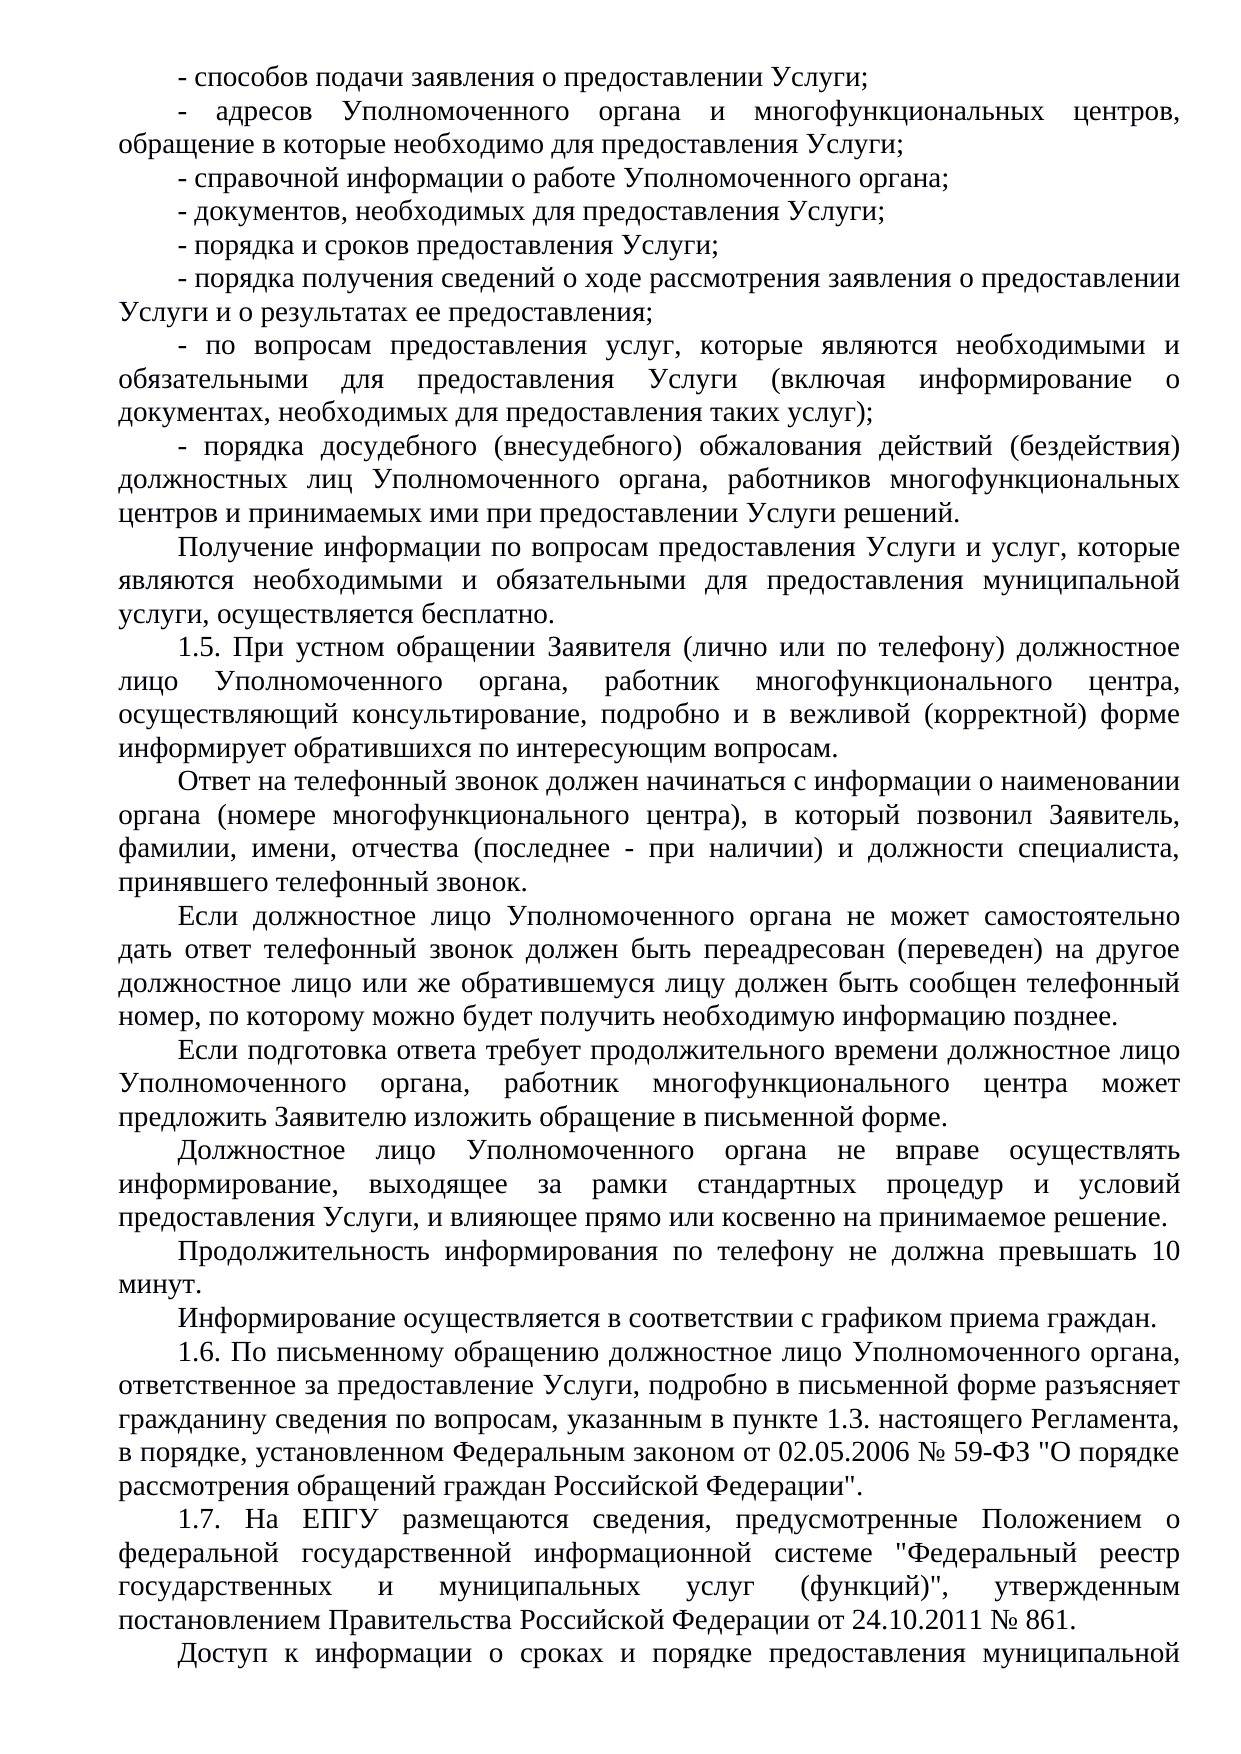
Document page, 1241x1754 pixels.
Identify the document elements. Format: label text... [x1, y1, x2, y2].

text Продолжительность информирования по телефону не должна превышать 10 минут. [118, 1233, 1181, 1300]
text 1.5. При устном обращении Заявителя (лично или по телефону) должностное лицо Уполномоченного органа, работник многофункционального центра, осуществляющий консультирование, подробно и в вежливой (корректной) форме информирует обратившихся по интересующим вопросам. [118, 629, 1181, 763]
text - адресов Уполномоченного органа и многофункциональных центров, обращение в которые необходимо для предоставления Услуги; [118, 93, 1181, 160]
text - по вопросам предоставления услуг, которые являются необходимыми и обязательными для предоставления Услуги (включая информирование о документах, необходимых для предоставления таких услуг); [118, 327, 1181, 428]
text 1.6. По письменному обращению должностное лицо Уполномоченного органа, ответственное за предоставление Услуги, подробно в письменной форме разъясняет гражданину сведения по вопросам, указанным в пункте 1.3. настоящего Регламента, в порядке, установленном Федеральным законом от 02.05.2006 № 59-ФЗ "О порядке рассмотрения обращений граждан Российской Федерации". [118, 1334, 1181, 1501]
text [118, 1636, 1181, 1669]
text Если подготовка ответа требует продолжительного времени должностное лицо Уполномоченного органа, работник многофункционального центра может предложить Заявителю изложить обращение в письменной форме. [118, 1032, 1181, 1132]
text - порядка досудебного (внесудебного) обжалования действий (бездействия) должностных лиц Уполномоченного органа, работников многофункциональных центров и принимаемых ими при предоставлении Услуги решений. [118, 428, 1181, 529]
text Если должностное лицо Уполномоченного органа не может самостоятельно дать ответ телефонный звонок должен быть переадресован (переведен) на другое должностное лицо или же обратившемуся лицу должен быть сообщен телефонный номер, по которому можно будет получить необходимую информацию позднее. [118, 898, 1181, 1032]
text Информирование осуществляется в соответствии с графиком приема граждан. [118, 1300, 1181, 1334]
text - справочной информации о работе Уполномоченного органа; [118, 160, 1181, 193]
text Должностное лицо Уполномоченного органа не вправе осуществлять информирование, выходящее за рамки стандартных процедур и условий предоставления Услуги, и влияющее прямо или косвенно на принимаемое решение. [118, 1132, 1181, 1233]
text - порядка получения сведений о ходе рассмотрения заявления о предоставлении Услуги и о результатах ее предоставления; [118, 260, 1181, 327]
text 1.7. На ЕПГУ размещаются сведения, предусмотренные Положением о федеральной государственной информационной системе "Федеральный реестр государственных и муниципальных услуг (функций)", утвержденным постановлением Правительства Российской Федерации от 24.10.2011 № 861. [118, 1501, 1181, 1636]
text Получение информации по вопросам предоставления Услуги и услуг, которые являются необходимыми и обязательными для предоставления муниципальной услуги, осуществляется бесплатно. [118, 529, 1181, 629]
text - порядка и сроков предоставления Услуги; [118, 227, 1181, 260]
text - способов подачи заявления о предоставлении Услуги; [118, 59, 1181, 93]
text - документов, необходимых для предоставления Услуги; [118, 193, 1181, 227]
text Ответ на телефонный звонок должен начинаться с информации о наименовании органа (номере многофункционального центра), в который позвонил Заявитель, фамилии, имени, отчества (последнее - при наличии) и должности специалиста, принявшего телефонный звонок. [118, 763, 1181, 898]
